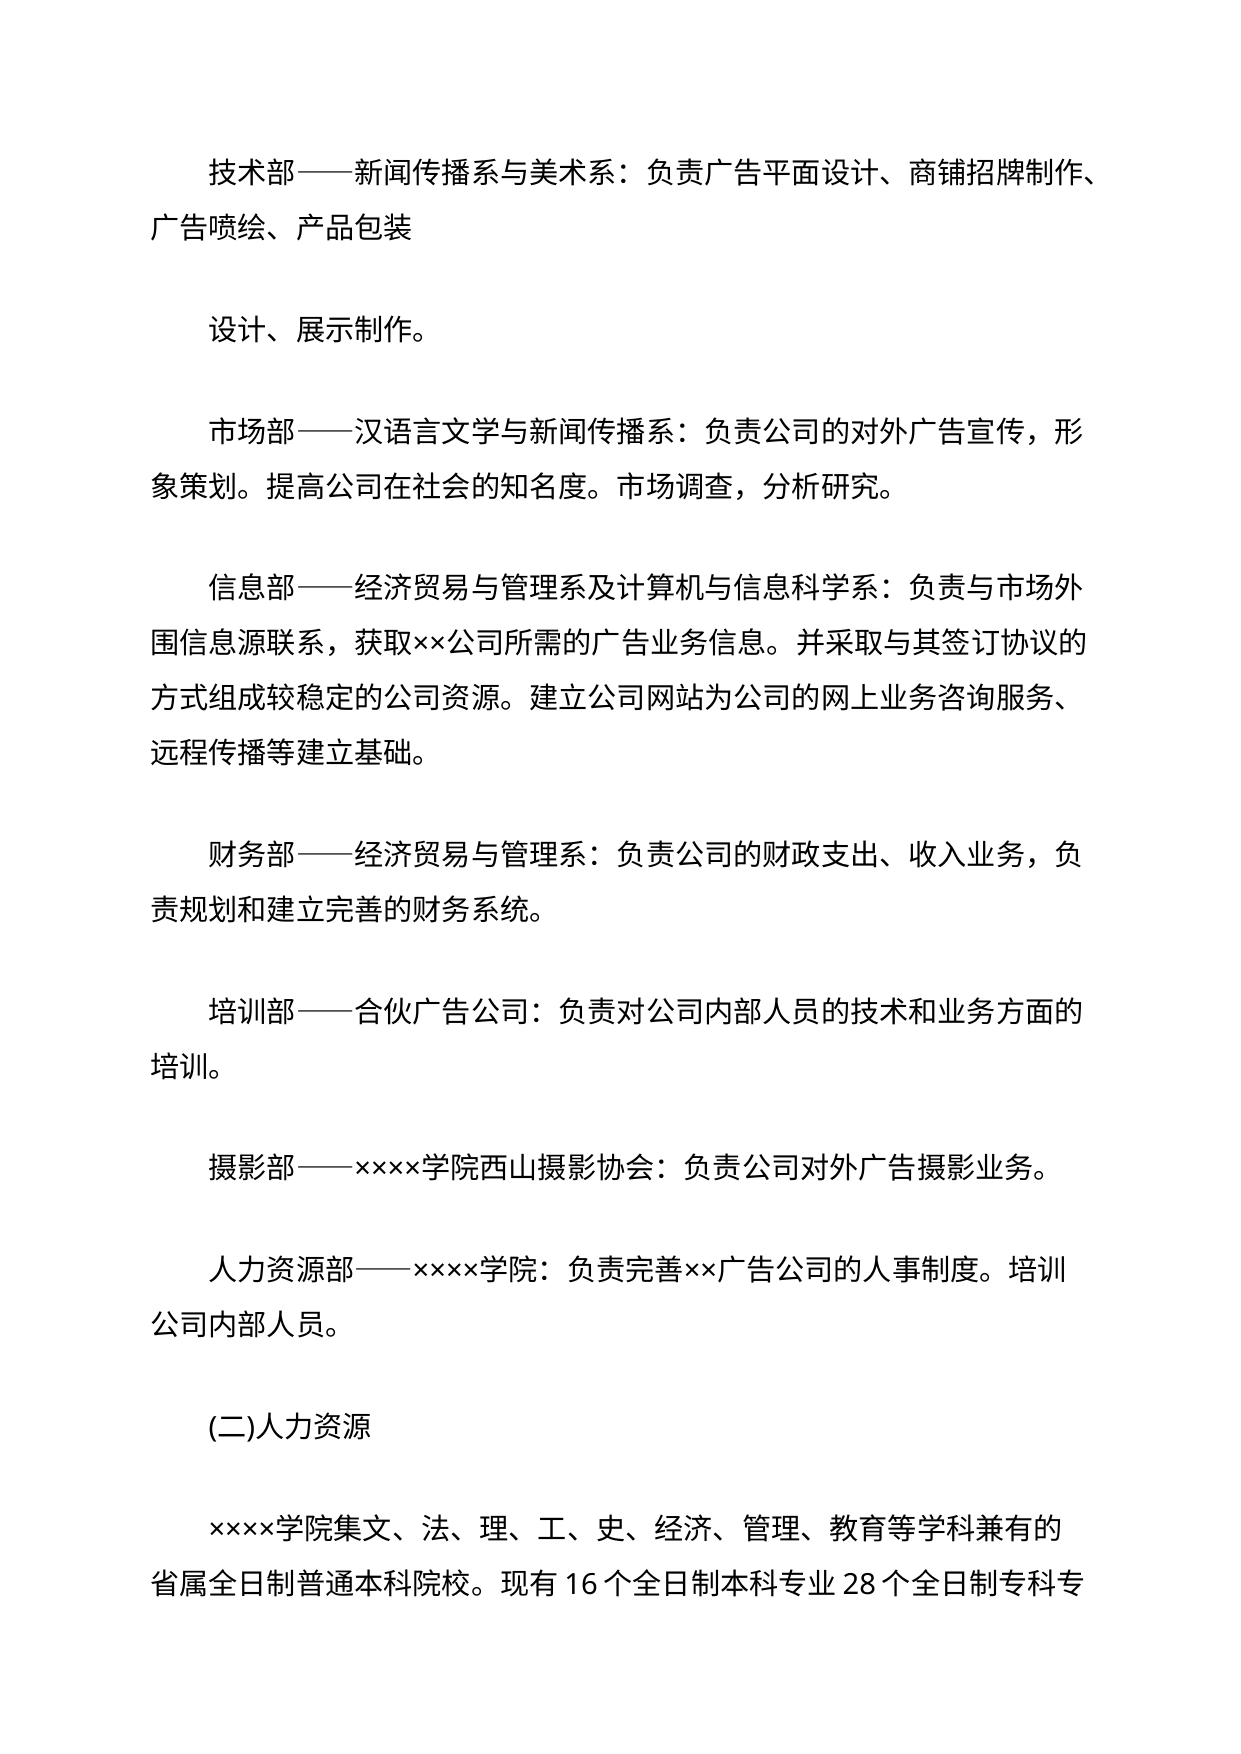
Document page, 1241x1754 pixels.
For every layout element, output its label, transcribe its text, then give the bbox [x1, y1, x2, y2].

text 人力资源部——××××学院：负责完善××广告公司的人事制度。培训公司内部人员。 [150, 1247, 1090, 1344]
text 设计、展示制作。 [150, 307, 1090, 349]
text 市场部——汉语言文学与新闻传播系：负责公司的对外广告宣传，形象策划。提高公司在社会的知名度。市场调查，分析研究。 [150, 408, 1090, 506]
text 摄影部——××××学院西山摄影协会：负责公司对外广告摄影业务。 [150, 1145, 1090, 1187]
text 信息部——经济贸易与管理系及计算机与信息科学系：负责与市场外围信息源联系，获取××公司所需的广告业务信息。并采取与其签订协议的方式组成较稳定的公司资源。建立公司网站为公司的网上业务咨询服务、远程传播等建立基础。 [150, 565, 1090, 772]
text (二)人力资源 [150, 1404, 1090, 1446]
text 技术部——新闻传播系与美术系：负责广告平面设计、商铺招牌制作、广告喷绘、产品包装 [150, 150, 1090, 247]
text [150, 1506, 1090, 1603]
text 培训部——合伙广告公司：负责对公司内部人员的技术和业务方面的培训。 [150, 988, 1090, 1086]
text 财务部——经济贸易与管理系：负责公司的财政支出、收入业务，负责规划和建立完善的财务系统。 [150, 832, 1090, 929]
